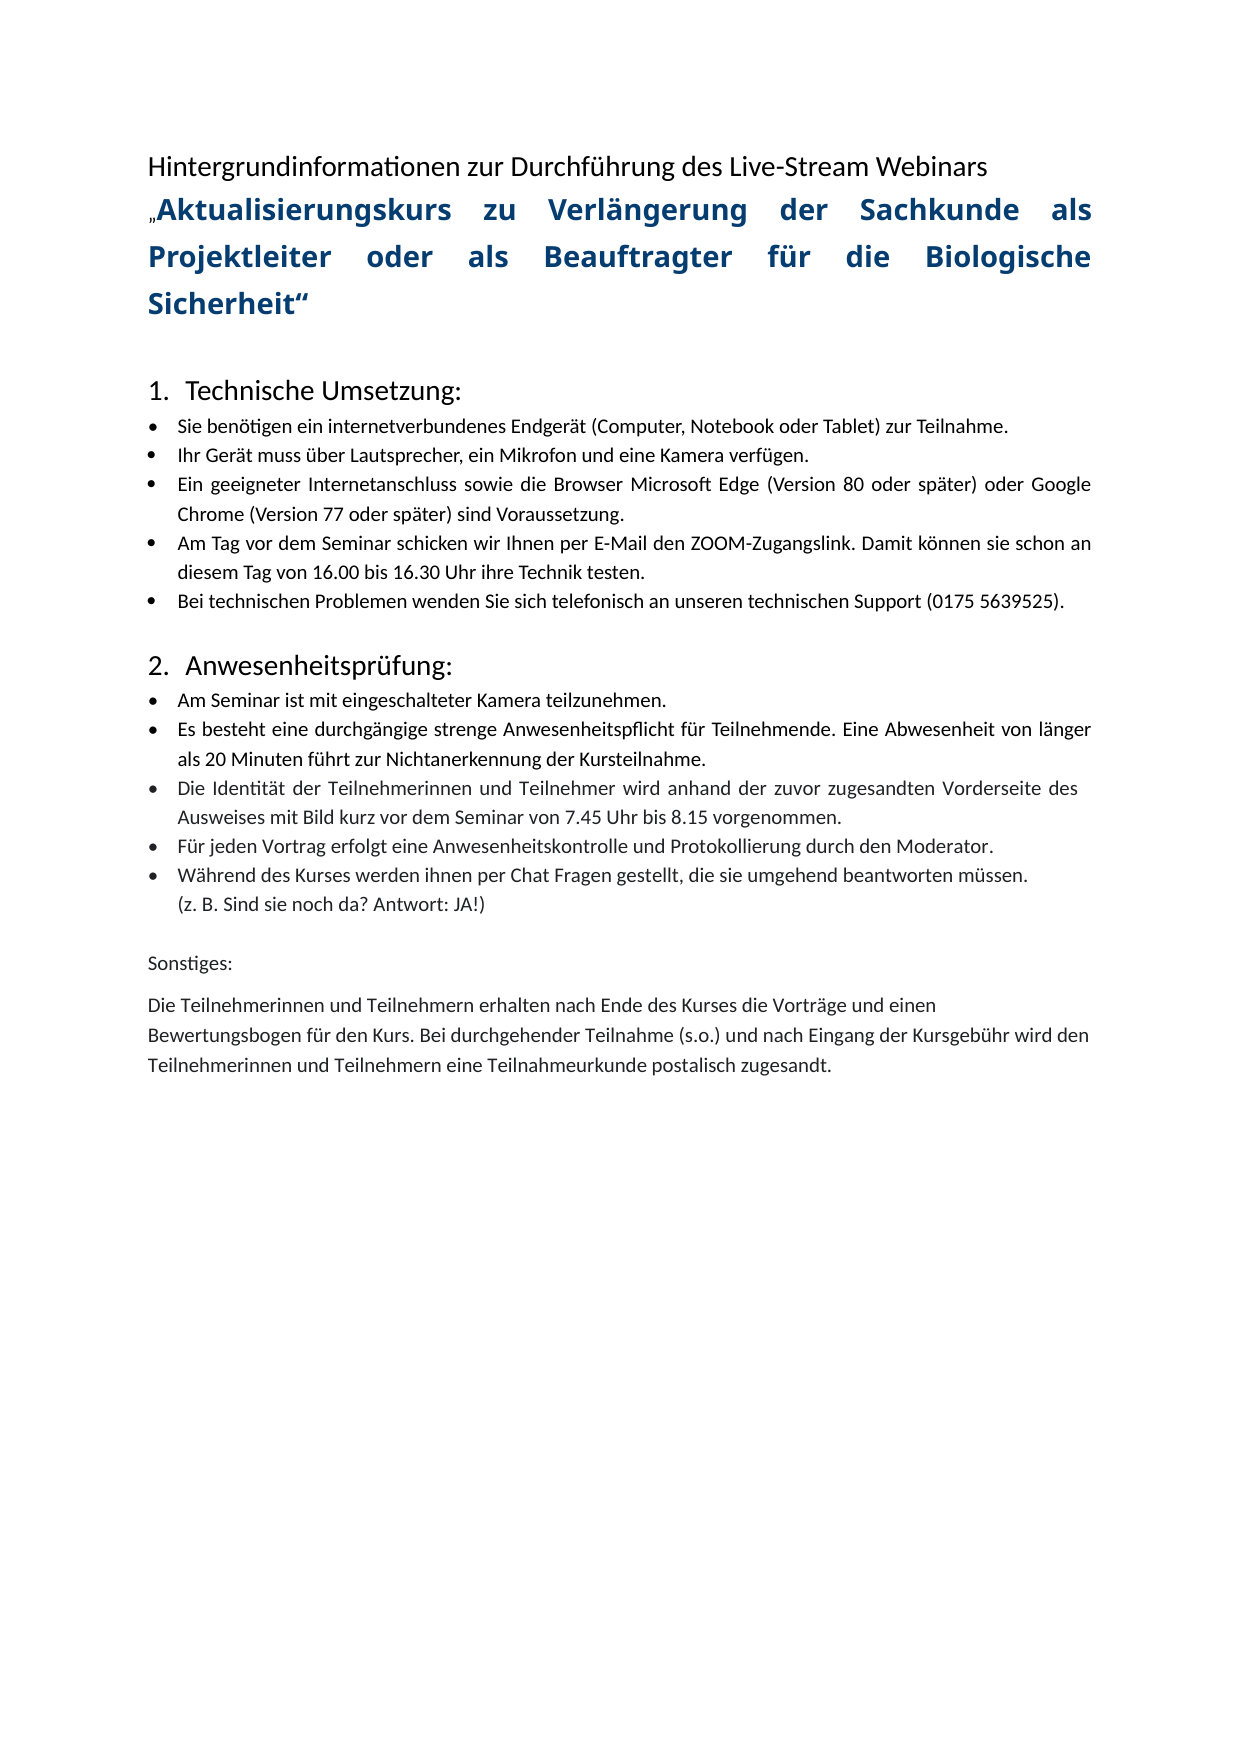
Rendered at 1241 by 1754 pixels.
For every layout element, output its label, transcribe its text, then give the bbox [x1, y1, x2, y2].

text Die Teilnehmerinnen und Teilnehmern erhalten nach Ende des Kurses die Vorträge und einen Bewertungsbogen für den Kurs. Bei durchgehender Teilnahme (s.o.) und nach Eingang der Kursgebühr wird den Teilnehmerinnen und Teilnehmern eine Teilnahmeurkunde postalisch zugesandt. [148, 992, 1093, 1078]
list Für jeden Vortrag erfolgt eine Anwesenheitskontrolle und Protokollierung durch den Moderator. [148, 833, 1080, 859]
list Am Tag vor dem Seminar schicken wir Ihnen per E-Mail den ZOOM-Zugangslink. Damit können sie schon an diesem Tag von 16.00 bis 16.30 Uhr ihre Technik testen. [148, 530, 1093, 584]
text Hintergrundinformationen zur Durchführung des Live-Stream Webinars [148, 148, 1093, 183]
text Sonstiges: [148, 950, 1093, 975]
list Während des Kurses werden ihnen per Chat Fragen gestellt, die sie umgehend beantworten müssen. [148, 862, 1080, 888]
list Ein geeigneter Internetanschluss sowie die Browser Microsoft Edge (Version 80 oder später) oder Google Chrome (Version 77 oder später) sind Voraussetzung. [148, 472, 1093, 526]
list Ihr Gerät muss über Lautsprecher, ein Mikrofon und eine Kamera verfügen. [148, 442, 1093, 468]
list Technische Umsetzung: [148, 372, 1093, 408]
list Die Identität der Teilnehmerinnen und Teilnehmer wird anhand der zuvor zugesandten Vorderseite des Ausweises mit Bild kurz vor dem Seminar von 7.45 Uhr bis 8.15 vorgenommen. [148, 775, 1080, 829]
list Bei technischen Problemen wenden Sie sich telefonisch an unseren technischen Support (0175 5639525). [148, 588, 1093, 614]
list Sie benötigen ein internetverbundenes Endgerät (Computer, Notebook oder Tablet) zur Teilnahme. [148, 413, 1093, 439]
list (z. B. Sind sie noch da? Antwort: JA!) [177, 892, 1080, 917]
text „Aktualisierungskurs zu Verlängerung der Sachkunde als Projektleiter oder als Beauftragter für die Biologische Sicherheit“ [148, 189, 1093, 323]
list Anwesenheitsprüfung: [148, 647, 1093, 682]
list Es besteht eine durchgängige strenge Anwesenheitspflicht für Teilnehmende. Eine Abwesenheit von länger als 20 Minuten führt zur Nichtanerkennung der Kursteilnahme. [148, 717, 1093, 771]
list Am Seminar ist mit eingeschalteter Kamera teilzunehmen. [148, 687, 1093, 713]
